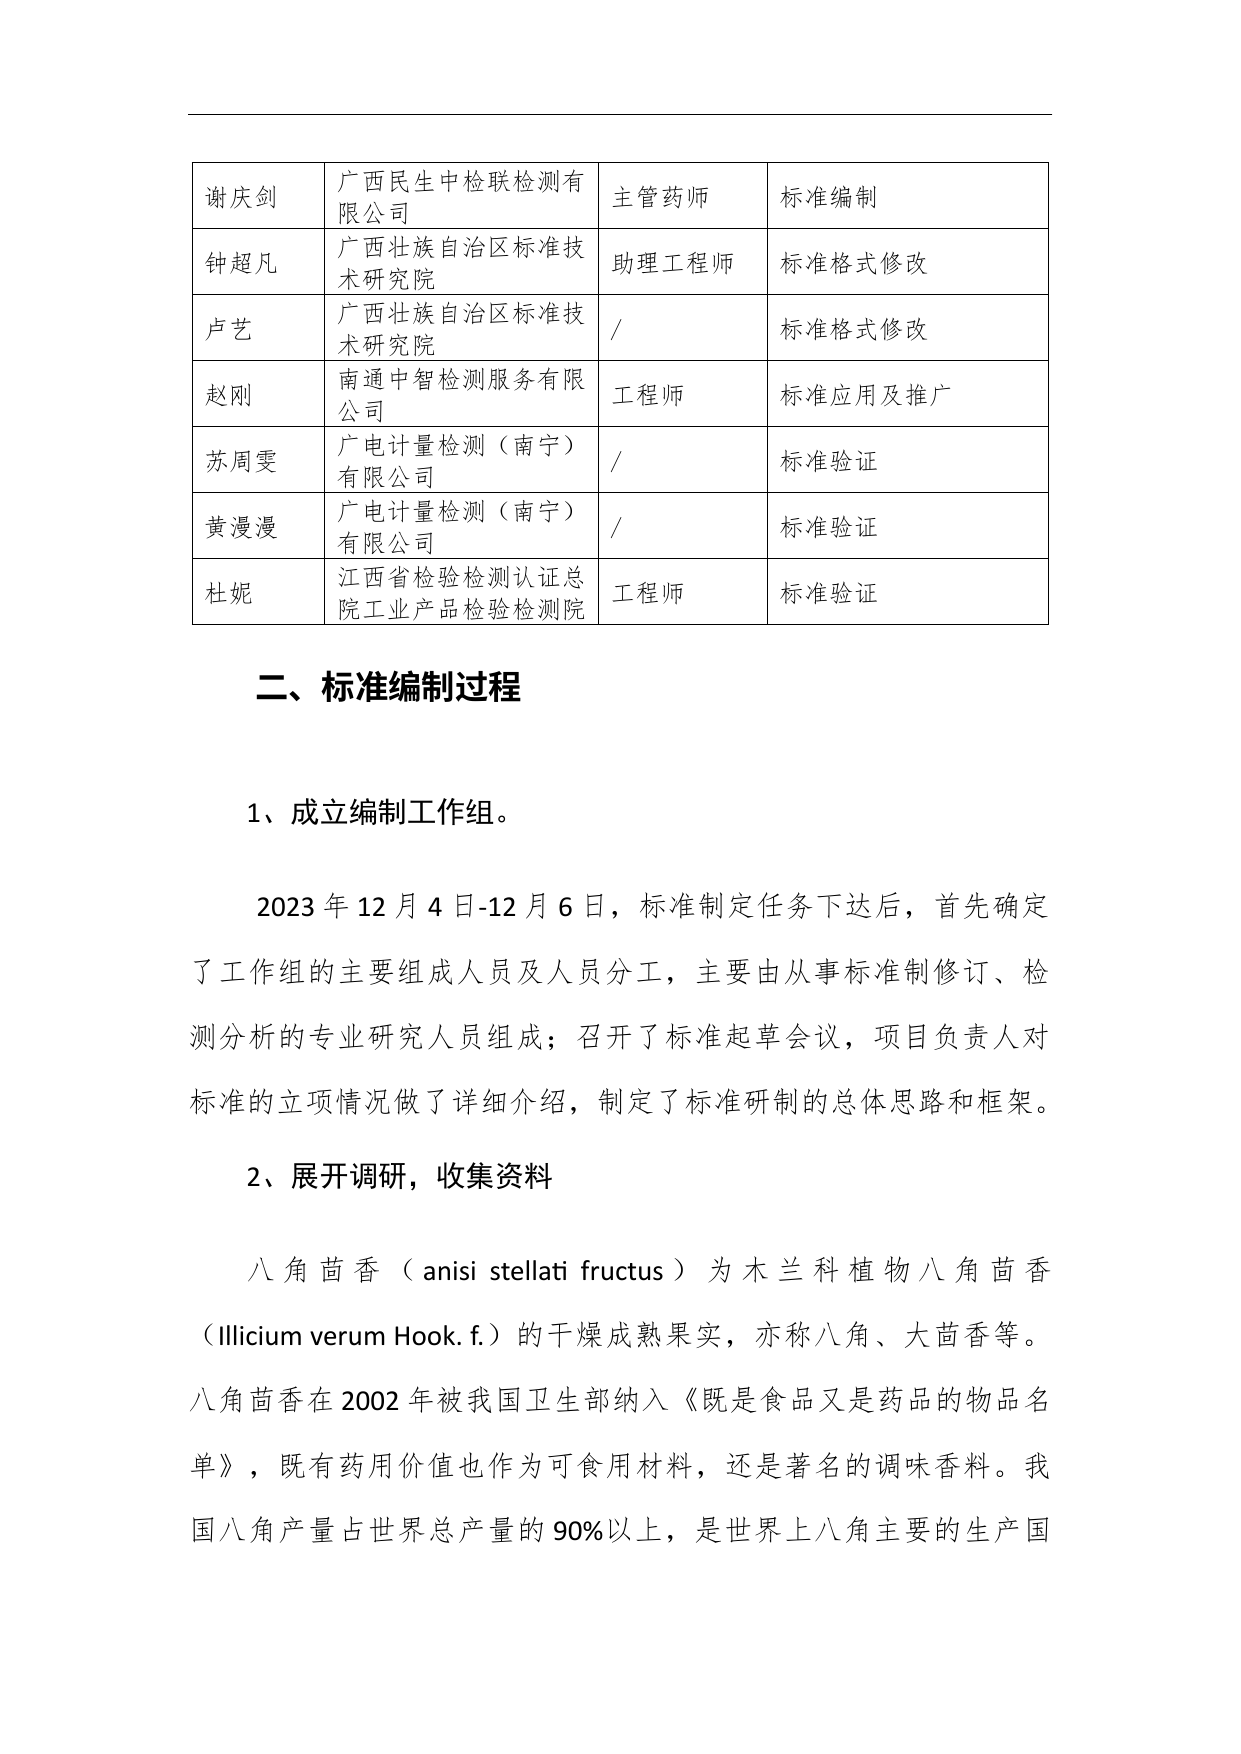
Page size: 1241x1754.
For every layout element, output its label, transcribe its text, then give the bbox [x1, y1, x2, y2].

table_cell 标准编制 [768, 163, 1048, 228]
table_cell 广西壮族自治区标准技术研究院 [325, 295, 598, 360]
table_cell 标准格式修改 [768, 295, 1048, 360]
table_cell 广电计量检测（南宁）有限公司 [325, 427, 598, 492]
table_cell 苏周雯 [193, 427, 324, 492]
table_cell 广西民生中检联检测有限公司 [325, 163, 598, 228]
table_cell 广电计量检测（南宁）有限公司 [325, 493, 598, 558]
table_cell 杜妮 [193, 559, 324, 624]
table_cell 谢庆剑 [193, 163, 324, 228]
table_cell 南通中智检测服务有限公司 [325, 361, 598, 426]
table_cell 工程师 [599, 361, 767, 426]
table_cell 黄漫漫 [193, 493, 324, 558]
table_cell 广西壮族自治区标准技术研究院 [325, 229, 598, 294]
table_cell 卢艺 [193, 295, 324, 360]
table_cell 标准应用及推广 [768, 361, 1048, 426]
table_cell 标准验证 [768, 427, 1048, 492]
text 2023年12月4日-12月6日，标准制定任务下达后，首先确定了工作组的主要组成人员及人员分工，主要由从事标准制修订、检测分析的专业研究人员组成；召开了标准起草会议，项目负责人对标准的立项情况做了详细介绍，制定了标准研制的总体思路和框架。 [188, 873, 1052, 1133]
table_cell 江西省检验检测认证总院工业产品检验检测院 [325, 559, 598, 624]
table_cell 标准验证 [768, 559, 1048, 624]
table_cell 赵刚 [193, 361, 324, 426]
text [188, 1237, 1052, 1562]
table_cell / [599, 493, 767, 558]
table_cell 钟超凡 [193, 229, 324, 294]
table_cell / [599, 427, 767, 492]
table_cell 主管药师 [599, 163, 767, 228]
subtitle 2、展开调研，收集资料 [188, 1143, 1052, 1208]
table_cell 标准格式修改 [768, 229, 1048, 294]
table_cell / [599, 295, 767, 360]
subtitle 二、标准编制过程 [188, 652, 1052, 717]
table_cell 助理工程师 [599, 229, 767, 294]
subtitle 1、成立编制工作组。 [188, 779, 1052, 844]
table_cell 标准验证 [768, 493, 1048, 558]
table_cell 工程师 [599, 559, 767, 624]
